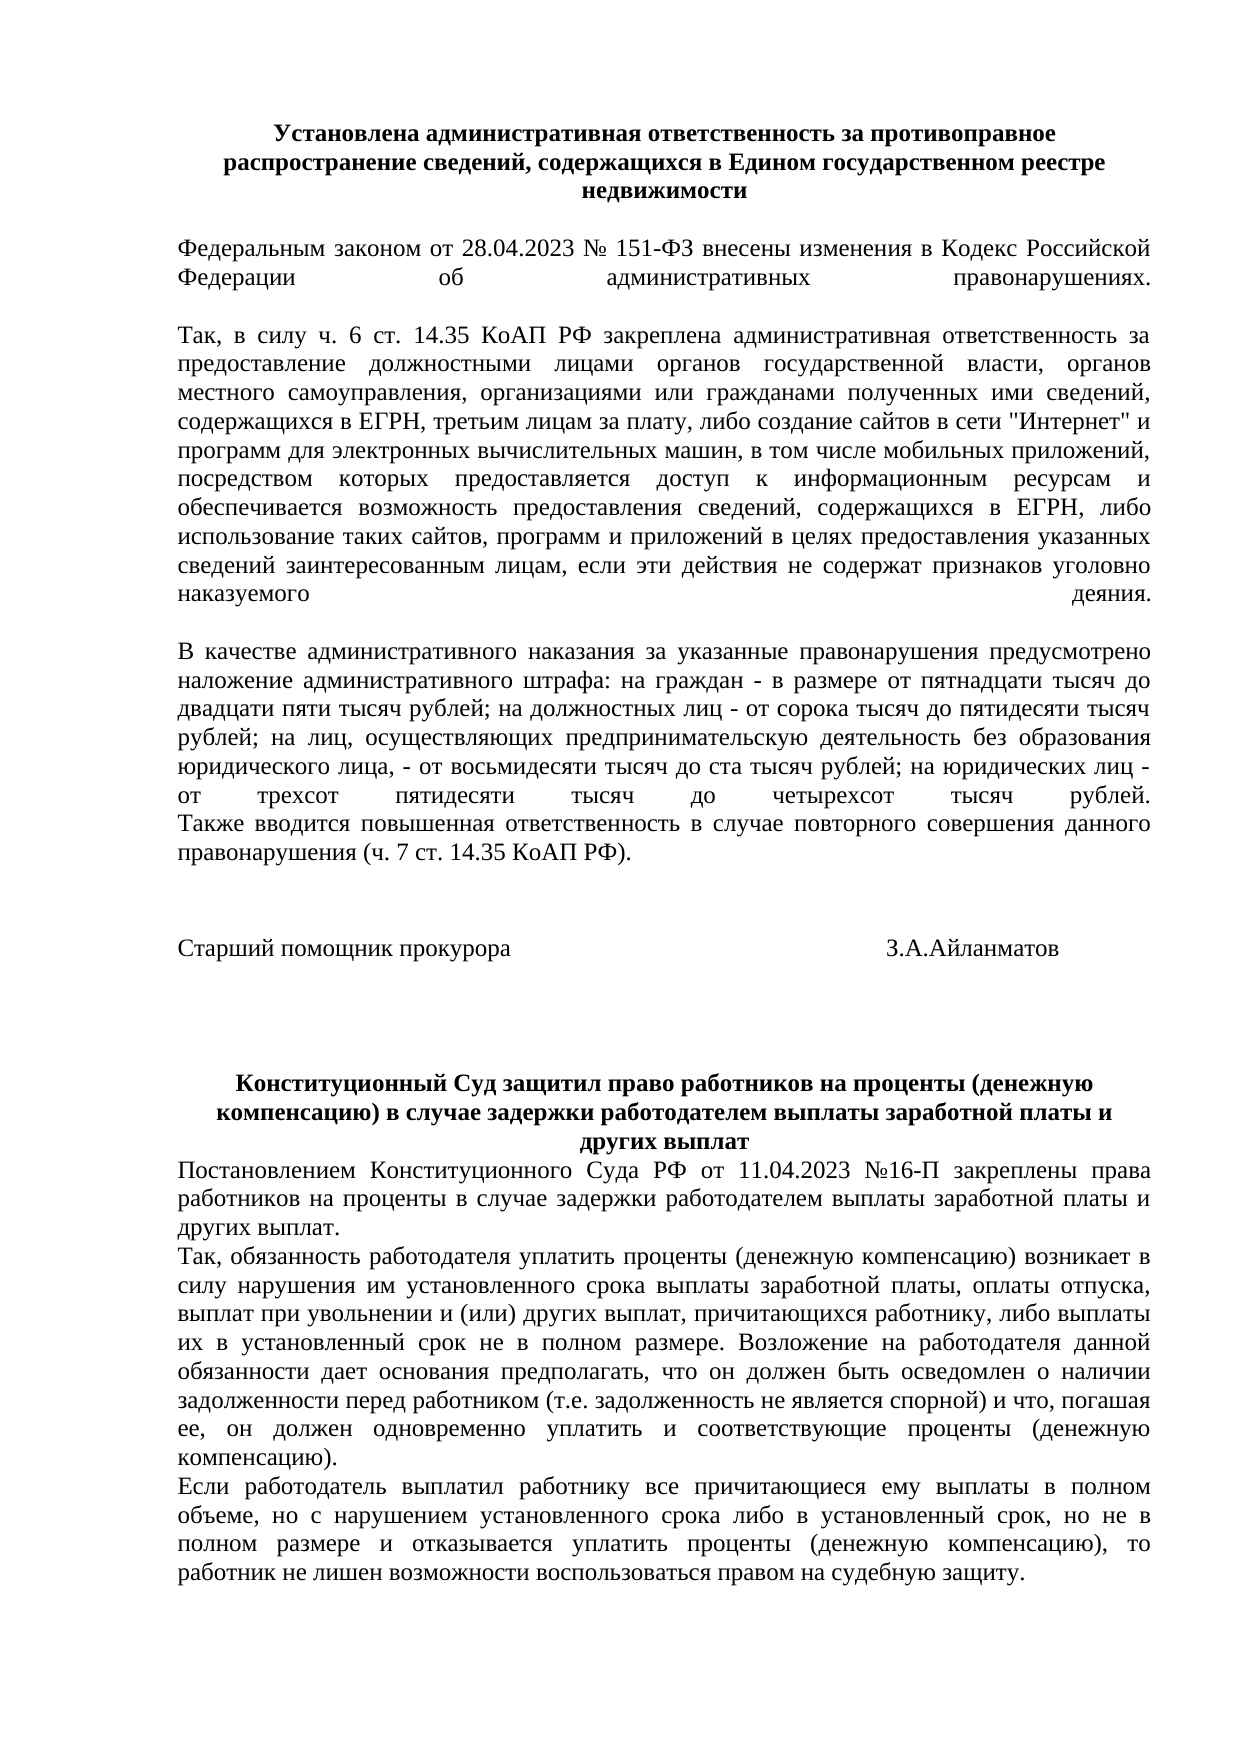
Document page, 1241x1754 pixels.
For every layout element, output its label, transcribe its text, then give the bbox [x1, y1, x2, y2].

text Конституционный Суд защитил право работников на проценты (денежную компенсацию) в случае задержки работодателем выплаты заработной платы и других выплат [177, 1068, 1152, 1155]
text Установлена административная ответственность за противоправное распространение сведений, содержащихся в Едином государственном реестре недвижимости [177, 118, 1152, 204]
text Так, обязанность работодателя уплатить проценты (денежную компенсацию) возникает в силу нарушения им установленного срока выплаты заработной платы, оплаты отпуска, выплат при увольнении и (или) других выплат, причитающихся работнику, либо выплаты их в установленный срок не в полном размере. Возложение на работодателя данной обязанности дает основания предполагать, что он должен быть осведомлен о наличии задолженности перед работником (т.е. задолженность не является спорной) и что, погашая ее, он должен одновременно уплатить и соответствующие проценты (денежную компенсацию). [177, 1241, 1152, 1471]
text Федеральным законом от 28.04.2023 № 151-ФЗ внесены изменения в Кодекс Российской Федерации об административных правонарушениях. Так, в силу ч. 6 ст. 14.35 КоАП РФ закреплена административная ответственность за предоставление должностными лицами органов государственной власти, органов местного самоуправления, организациями или гражданами полученных ими сведений, содержащихся в ЕГРН, третьим лицам за плату, либо создание сайтов в сети "Интернет" и программ для электронных вычислительных машин, в том числе мобильных приложений, посредством которых предоставляется доступ к информационным ресурсам и обеспечивается возможность предоставления сведений, содержащихся в ЕГРН, либо использование таких сайтов, программ и приложений в целях предоставления указанных сведений заинтересованным лицам, если эти действия не содержат признаков уголовно наказуемого деяния. В качестве административного наказания за указанные правонарушения предусмотрено наложение административного штрафа: на граждан - в размере от пятнадцати тысяч до двадцати пяти тысяч рублей; на должностных лиц - от сорока тысяч до пятидесяти тысяч рублей; на лиц, осуществляющих предпринимательскую деятельность без образования юридического лица, - от восьмидесяти тысяч до ста тысяч рублей; на юридических лиц - от трехсот пятидесяти тысяч до четырехсот тысяч рублей. Также вводится повышенная ответственность в случае повторного совершения данного правонарушения (ч. 7 ст. 14.35 КоАП РФ). [177, 233, 1152, 866]
text Постановлением Конституционного Суда РФ от 11.04.2023 №16-П закреплены права работников на проценты в случае задержки работодателем выплаты заработной платы и других выплат. [177, 1155, 1152, 1241]
text Старший помощник прокурора З.А.Айланматов [177, 933, 1152, 961]
text Если работодатель выплатил работнику все причитающиеся ему выплаты в полном объеме, но с нарушением установленного срока либо в установленный срок, но не в полном размере и отказывается уплатить проценты (денежную компенсацию), то работник не лишен возможности воспользоваться правом на судебную защиту. [177, 1471, 1152, 1586]
